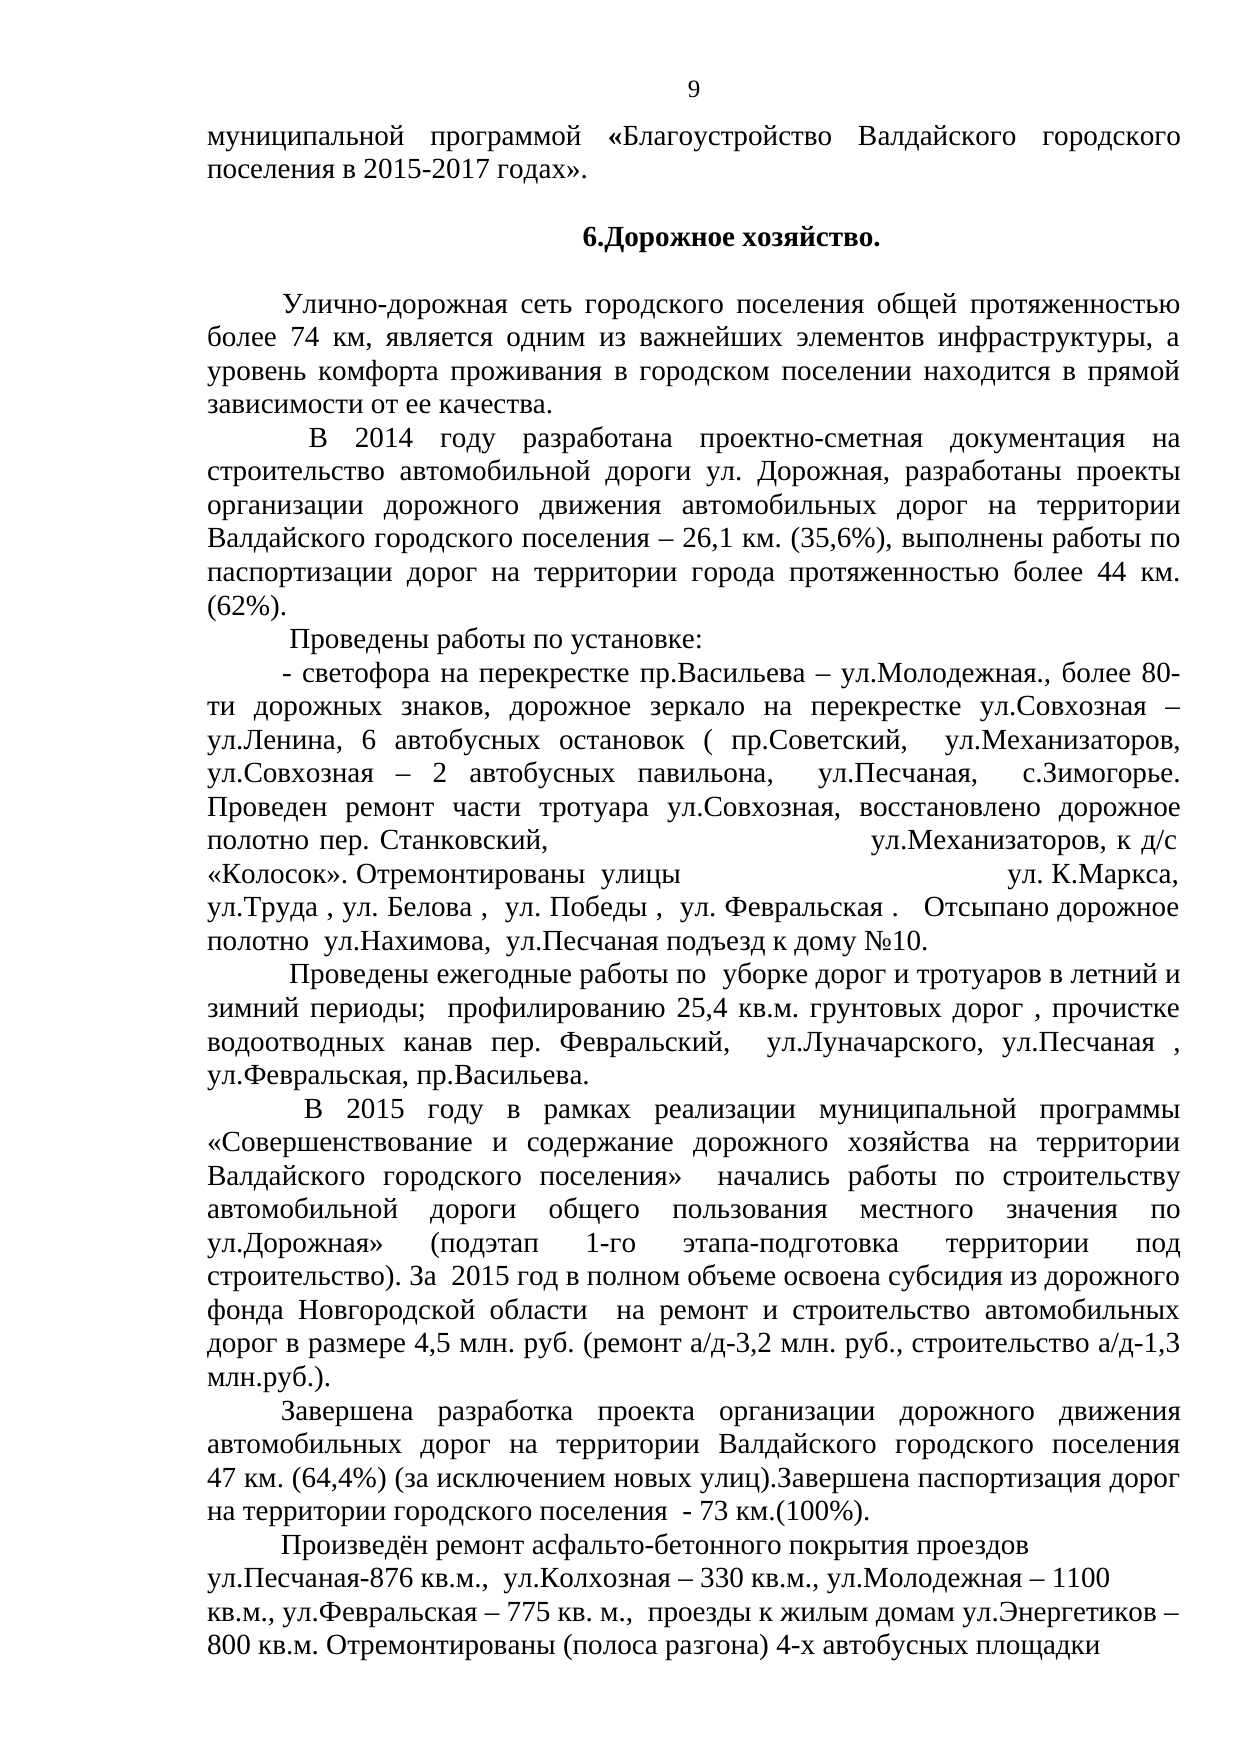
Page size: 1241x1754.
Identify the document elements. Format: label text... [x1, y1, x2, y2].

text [207, 1527, 1181, 1661]
title В 2015 году в рамках реализации муниципальной программы «Совершенствование и содержание дорожного хозяйства на территории Валдайского городского поселения» начались работы по строительству автомобильной дороги общего пользования местного значения по ул.Дорожная» (подэтап 1-го этапа-подготовка территории под строительство). За 2015 год в полном объеме освоена субсидия из дорожного фонда Новгородской области на ремонт и строительство автомобильных дорог в размере 4,5 млн. руб. (ремонт а/д-3,2 млн. руб., строительство а/д-1,3 млн.руб.). [207, 1091, 1181, 1393]
text - светофора на перекрестке пр.Васильева – ул.Молодежная., более 80-ти дорожных знаков, дорожное зеркало на перекрестке ул.Совхозная – ул.Ленина, 6 автобусных остановок ( пр.Советский, ул.Механизаторов, ул.Совхозная – 2 автобусных павильона, ул.Песчаная, с.Зимогорье. Проведен ремонт части тротуара ул.Совхозная, восстановлено дорожное полотно пер. Станковский, ул.Механизаторов, к д/с «Колосок». Отремонтированы улицы ул. К.Маркса, ул.Труда , ул. Белова , ул. Победы , ул. Февральская . Отсыпано дорожное полотно ул.Нахимова, ул.Песчаная подъезд к дому №10. [207, 655, 1181, 957]
text Завершена разработка проекта организации дорожного движения автомобильных дорог на территории Валдайского городского поселения . (64,4%) (за исключением новых улиц).Завершена паспортизация дорог на территории городского поселения - .(100%). [207, 1393, 1181, 1527]
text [207, 118, 1181, 185]
text 6.Дорожное хозяйство. [207, 219, 1181, 252]
text Проведены работы по установке: [207, 621, 1181, 655]
text В 2014 году разработана проектно-сметная документация на строительство автомобильной дороги ул. Дорожная, разработаны проекты организации дорожного движения автомобильных дорог на территории Валдайского городского поселения – . (35,6%), выполнены работы по паспортизации дорог на территории города протяженностью более .(62%). [207, 420, 1181, 621]
text Улично-дорожная сеть городского поселения общей протяженностью более , является одним из важнейших элементов инфраструктуры, а уровень комфорта проживания в городском поселении находится в прямой зависимости от ее качества. [207, 286, 1181, 420]
text Проведены ежегодные работы по уборке дорог и тротуаров в летний и зимний периоды; профилированию 25,4 кв.м. грунтовых дорог , прочистке водоотводных канав пер. Февральский, ул.Луначарского, ул.Песчаная , ул.Февральская, пр.Васильева. [207, 957, 1181, 1091]
